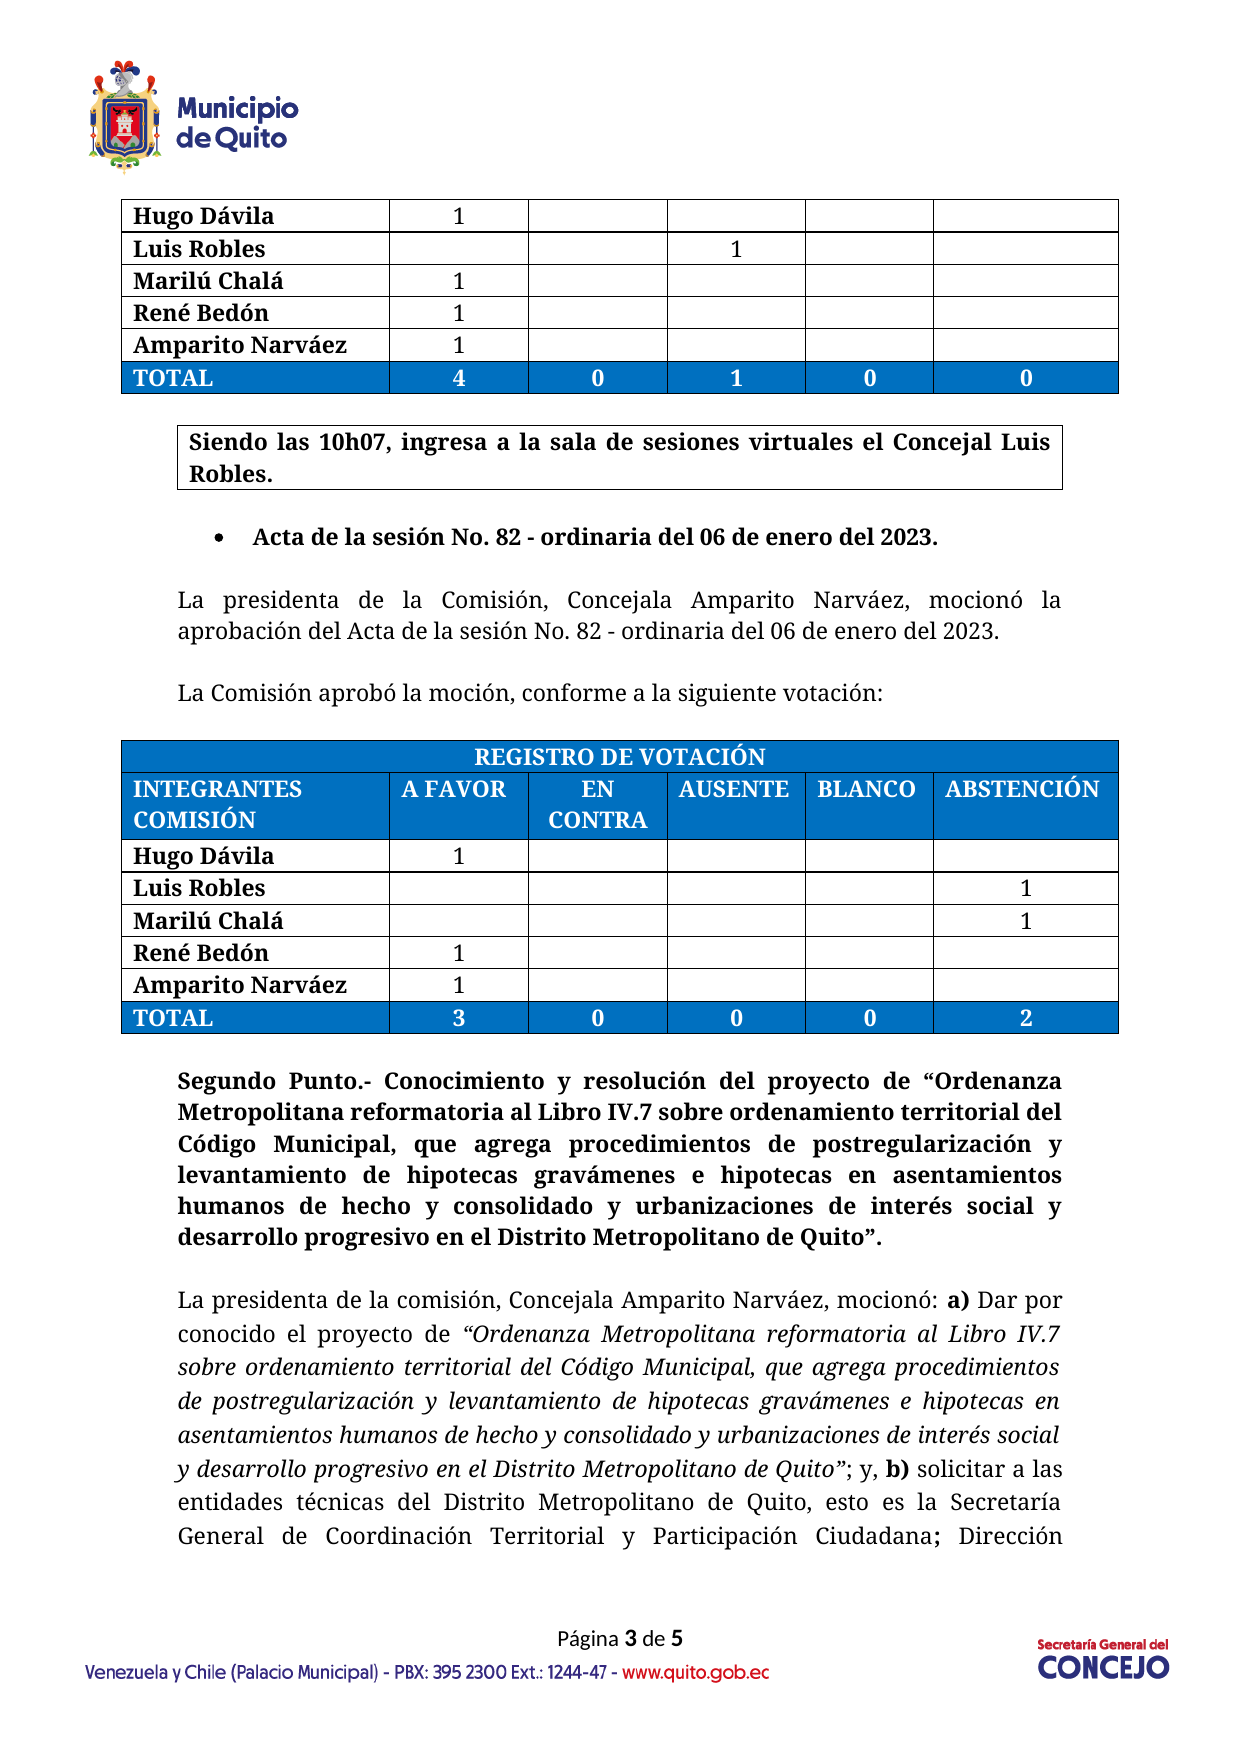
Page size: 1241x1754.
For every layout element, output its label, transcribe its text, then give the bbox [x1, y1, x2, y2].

table_cell [529, 937, 667, 968]
table_cell [668, 265, 805, 296]
table_cell [668, 969, 805, 1001]
table_cell 2 [934, 1002, 1118, 1033]
table_cell 1 [934, 905, 1118, 936]
table_cell 4 [390, 362, 528, 393]
table_cell ABSTENCIÓN [934, 773, 1118, 839]
table_cell René Bedón [122, 937, 389, 968]
table_cell [806, 329, 933, 361]
table_cell [934, 265, 1118, 296]
text La presidenta de la Comisión, Concejala Amparito Narváez, mocionó la aprobación del Acta de la sesión No. 82 - ordinaria del 06 de enero del 2023. [177, 583, 1063, 646]
table_cell Marilú Chalá [122, 265, 389, 296]
table_cell EN CONTRA [529, 773, 667, 839]
table_cell Hugo Dávila [122, 200, 389, 231]
table_cell Hugo Dávila [122, 840, 389, 871]
table_cell Amparito Narváez [122, 329, 389, 361]
table_cell [934, 297, 1118, 328]
table_cell [668, 905, 805, 936]
table_cell [529, 233, 667, 264]
table_cell 1 [390, 840, 528, 871]
table_cell [668, 297, 805, 328]
table_cell [529, 905, 667, 936]
table_cell [806, 905, 933, 936]
table_cell 1 [390, 937, 528, 968]
table_cell [806, 297, 933, 328]
table_cell [529, 840, 667, 871]
table_cell [390, 233, 528, 264]
table_cell 1 [390, 329, 528, 361]
table_cell Luis Robles [122, 233, 389, 264]
table_cell 1 [934, 873, 1118, 904]
table_cell Marilú Chalá [122, 905, 389, 936]
table_cell [806, 840, 933, 871]
table_cell [934, 233, 1118, 264]
table_cell [529, 873, 667, 904]
table_cell [668, 200, 805, 231]
table_cell 3 [390, 1002, 528, 1033]
table_cell [934, 937, 1118, 968]
table_cell 1 [390, 969, 528, 1001]
table_cell [934, 200, 1118, 231]
table_cell [806, 200, 933, 231]
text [177, 1284, 1063, 1551]
table_cell TOTAL [122, 362, 389, 393]
table_cell A FAVOR [390, 773, 528, 839]
table_cell [934, 840, 1118, 871]
text Segundo Punto.- Conocimiento y resolución del proyecto de “Ordenanza Metropolitana reformatoria al Libro IV.7 sobre ordenamiento territorial del Código Municipal, que agrega procedimientos de postregularización y levantamiento de hipotecas gravámenes e hipotecas en asentamientos humanos de hecho y consolidado y urbanizaciones de interés social y desarrollo progresivo en el Distrito Metropolitano de Quito”. [177, 1065, 1063, 1253]
table_cell 1 [390, 297, 528, 328]
table_cell [668, 840, 805, 871]
table_cell TOTAL [122, 1002, 389, 1033]
table_cell Luis Robles [122, 873, 389, 904]
table_header Siendo las 10h07, ingresa a la sala de sesiones virtuales el Concejal Luis Robles. [178, 426, 1062, 489]
table_cell [529, 297, 667, 328]
table_cell 0 [806, 1002, 933, 1033]
table_cell [806, 265, 933, 296]
list Acta de la sesión No. 82 - ordinaria del 06 de enero del 2023. [215, 521, 1063, 552]
table_cell 0 [806, 362, 933, 393]
table_cell 0 [668, 1002, 805, 1033]
table_cell 1 [390, 265, 528, 296]
table_cell [390, 905, 528, 936]
table_cell INTEGRANTES COMISIÓN [122, 773, 389, 839]
table_cell [934, 969, 1118, 1001]
table_cell BLANCO [806, 773, 933, 839]
table_cell 1 [390, 200, 528, 231]
table_cell 0 [529, 1002, 667, 1033]
table_cell [529, 969, 667, 1001]
table_header REGISTRO DE VOTACIÓN [122, 741, 1118, 772]
table_cell [529, 200, 667, 231]
table_cell [934, 329, 1118, 361]
table_cell [668, 329, 805, 361]
table_cell [806, 937, 933, 968]
table_cell [529, 329, 667, 361]
table_cell 1 [668, 233, 805, 264]
table_cell Amparito Narváez [122, 969, 389, 1001]
table_cell [390, 873, 528, 904]
table_cell AUSENTE [668, 773, 805, 839]
table_cell [529, 265, 667, 296]
table_cell 1 [668, 362, 805, 393]
table_cell 0 [529, 362, 667, 393]
table_cell René Bedón [122, 297, 389, 328]
text La Comisión aprobó la moción, conforme a la siguiente votación: [177, 677, 1063, 708]
table_cell 0 [934, 362, 1118, 393]
table_cell [668, 937, 805, 968]
table_cell [806, 233, 933, 264]
table_cell [668, 873, 805, 904]
table_cell [806, 873, 933, 904]
picture [18, 16, 1222, 1716]
table_cell [806, 969, 933, 1001]
